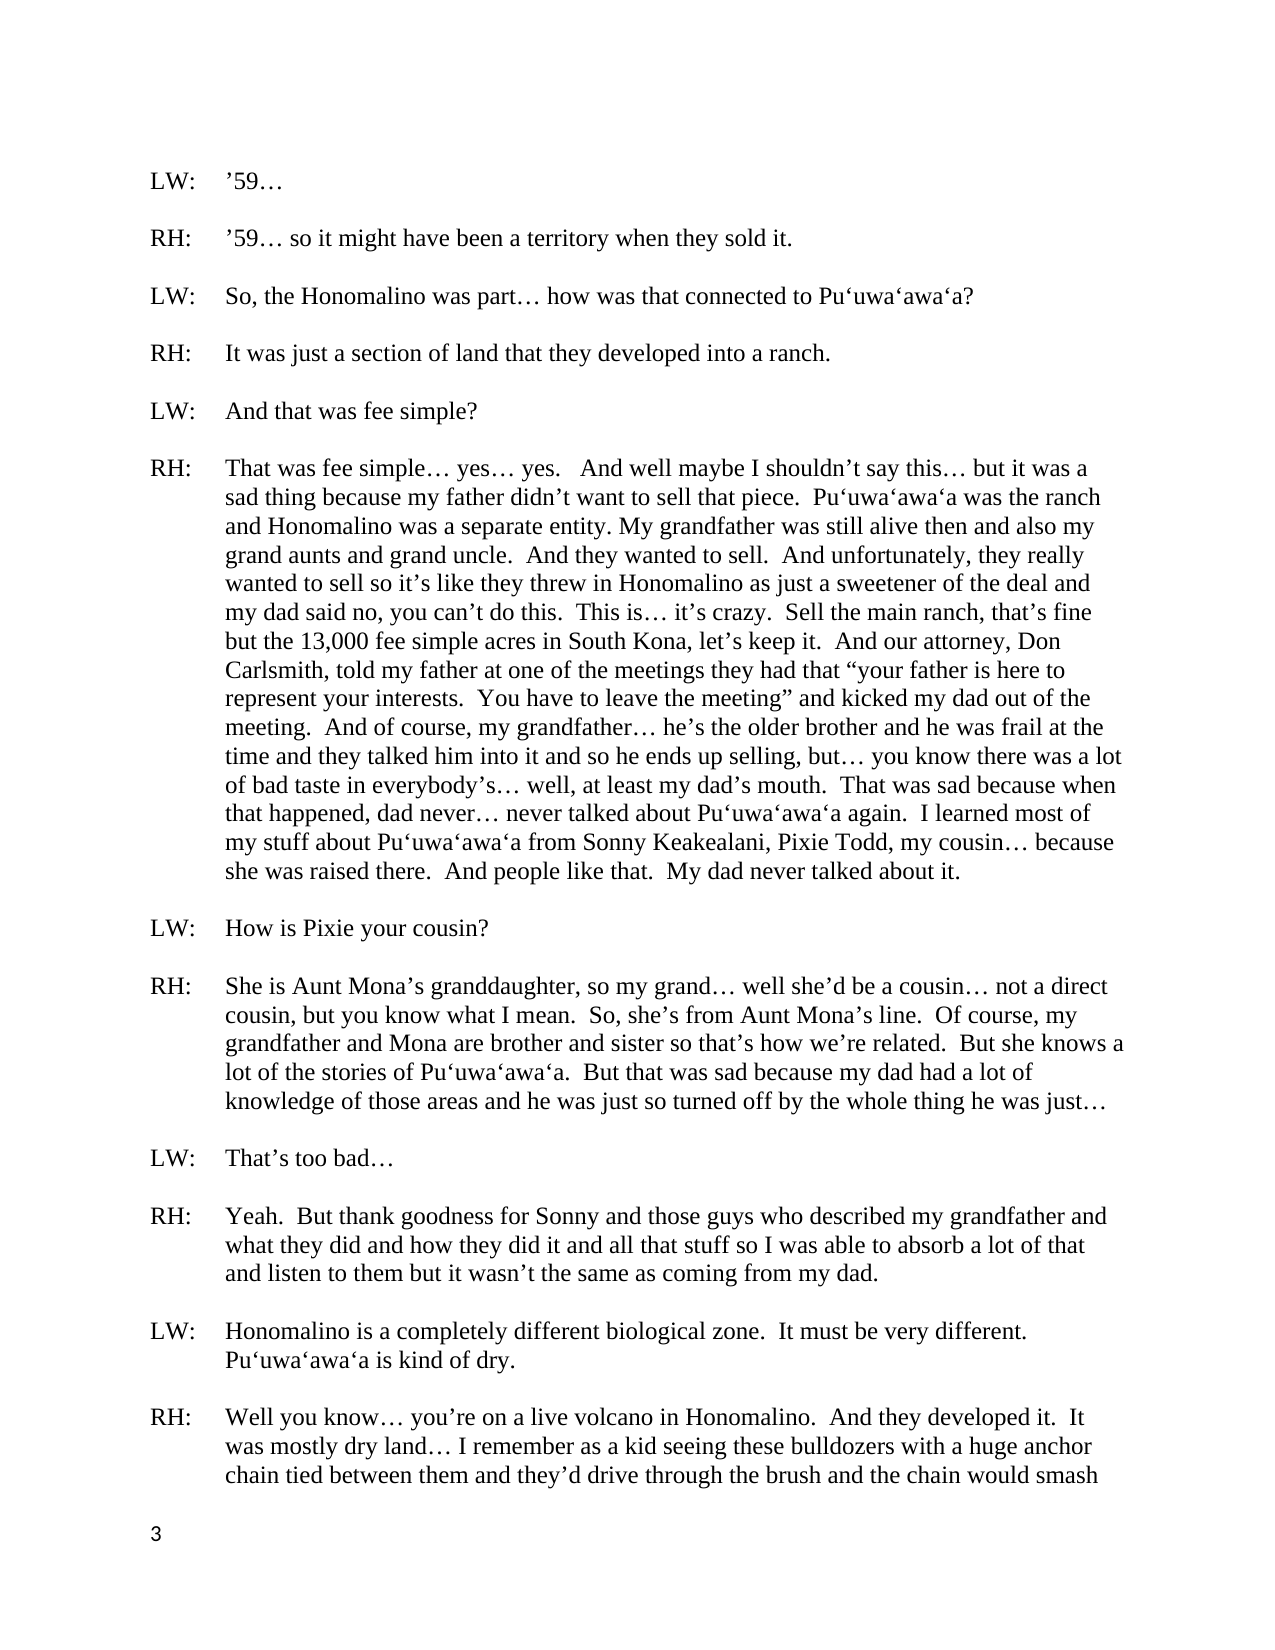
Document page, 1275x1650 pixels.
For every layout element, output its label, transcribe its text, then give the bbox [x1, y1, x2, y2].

text RH: It was just a section of land that they developed into a ranch. [150, 338, 1125, 367]
text RH: ’59… so it might have been a territory when they sold it. [150, 223, 1125, 252]
text LW: That’s too bad… [150, 1143, 1125, 1172]
text LW: Honomalino is a completely different biological zone. It must be very different. Pu‘uwa‘awa‘a is kind of dry. [150, 1316, 1125, 1373]
text LW: So, the Honomalino was part… how was that connected to Pu‘uwa‘awa‘a? [150, 281, 1125, 310]
text RH: She is Aunt Mona’s granddaughter, so my grand… well she’d be a cousin… not a direct cousin, but you know what I mean. So, she’s from Aunt Mona’s line. Of course, my grandfather and Mona are brother and sister so that’s how we’re related. But she knows a lot of the stories of Pu‘uwa‘awa‘a. But that was sad because my dad had a lot of knowledge of those areas and he was just so turned off by the whole thing he was just… [150, 971, 1125, 1115]
text LW: And that was fee simple? [150, 396, 1125, 425]
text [150, 1402, 1125, 1488]
text LW: How is Pixie your cousin? [150, 913, 1125, 942]
text RH: Yeah. But thank goodness for Sonny and those guys who described my grandfather and what they did and how they did it and all that stuff so I was able to absorb a lot of that and listen to them but it wasn’t the same as coming from my dad. [150, 1201, 1125, 1287]
text LW: ’59… [150, 166, 1125, 195]
text RH: That was fee simple… yes… yes. And well maybe I shouldn’t say this… but it was a sad thing because my father didn’t want to sell that piece. Pu‘uwa‘awa‘a was the ranch and Honomalino was a separate entity. My grandfather was still alive then and also my grand aunts and grand uncle. And they wanted to sell. And unfortunately, they really wanted to sell so it’s like they threw in Honomalino as just a sweetener of the deal and my dad said no, you can’t do this. This is… it’s crazy. Sell the main ranch, that’s fine but the 13,000 fee simple acres in South Kona, let’s keep it. And our attorney, Don Carlsmith, told my father at one of the meetings they had that “your father is here to represent your interests. You have to leave the meeting” and kicked my dad out of the meeting. And of course, my grandfather… he’s the older brother and he was frail at the time and they talked him into it and so he ends up selling, but… you know there was a lot of bad taste in everybody’s… well, at least my dad’s mouth. That was sad because when that happened, dad never… never talked about Pu‘uwa‘awa‘a again. I learned most of my stuff about Pu‘uwa‘awa‘a from Sonny Keakealani, Pixie Todd, my cousin… because she was raised there. And people like that. My dad never talked about it. [150, 453, 1125, 885]
